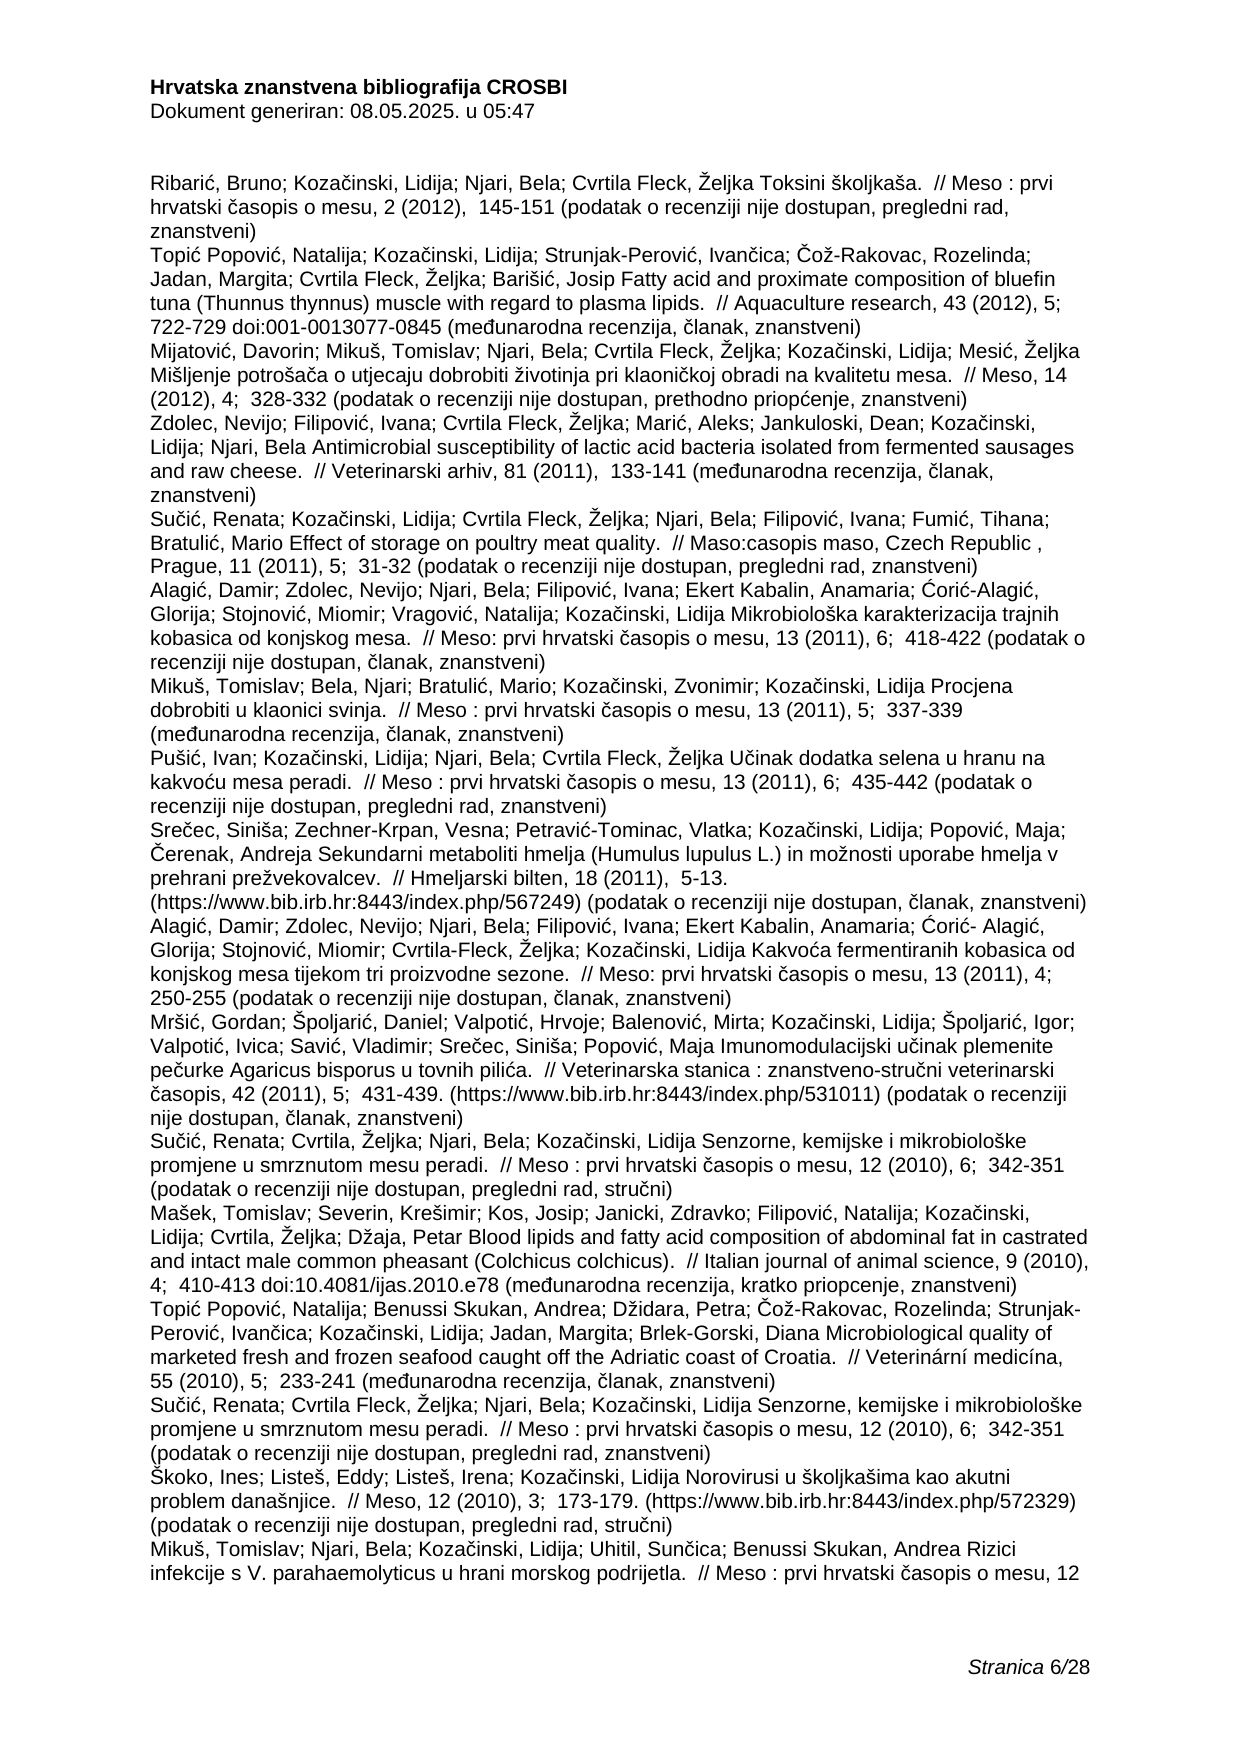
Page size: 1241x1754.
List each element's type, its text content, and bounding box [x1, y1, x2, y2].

text Mijatović, Davorin; Mikuš, Tomislav; Njari, Bela; Cvrtila Fleck, Željka; Kozačinski, Lidija; Mesić, Željka [150, 339, 1090, 411]
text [150, 1537, 1090, 1584]
text Škoko, Ines; Listeš, Eddy; Listeš, Irena; Kozačinski, Lidija [150, 1465, 1090, 1537]
text Srečec, Siniša; Zechner-Krpan, Vesna; Petravić-Tominac, Vlatka; Kozačinski, Lidija; Popović, Maja; Čerenak, Andreja [150, 818, 1090, 914]
text Pušić, Ivan; Kozačinski, Lidija; Njari, Bela; Cvrtila Fleck, Željka [150, 746, 1090, 818]
text Alagić, Damir; Zdolec, Nevijo; Njari, Bela; Filipović, Ivana; Ekert Kabalin, Anamaria; Ćorić- Alagić, Glorija; Stojnović, Miomir; Cvrtila-Fleck, Željka; Kozačinski, Lidija [150, 914, 1090, 1009]
text Topić Popović, Natalija; Benussi Skukan, Andrea; Džidara, Petra; Čož-Rakovac, Rozelinda; Strunjak-Perović, Ivančica; Kozačinski, Lidija; Jadan, Margita; Brlek-Gorski, Diana [150, 1297, 1090, 1393]
text Sučić, Renata; Cvrtila, Željka; Njari, Bela; Kozačinski, Lidija [150, 1129, 1090, 1201]
text Alagić, Damir; Zdolec, Nevijo; Njari, Bela; Filipović, Ivana; Ekert Kabalin, Anamaria; Ćorić-Alagić, Glorija; Stojnović, Miomir; Vragović, Natalija; Kozačinski, Lidija [150, 578, 1090, 674]
text Mršić, Gordan; Špoljarić, Daniel; Valpotić, Hrvoje; Balenović, Mirta; Kozačinski, Lidija; Špoljarić, Igor; Valpotić, Ivica; Savić, Vladimir; Srečec, Siniša; Popović, Maja [150, 1009, 1090, 1129]
text Topić Popović, Natalija; Kozačinski, Lidija; Strunjak-Perović, Ivančica; Čož-Rakovac, Rozelinda; Jadan, Margita; Cvrtila Fleck, Željka; Barišić, Josip [150, 243, 1090, 339]
text Ribarić, Bruno; Kozačinski, Lidija; Njari, Bela; Cvrtila Fleck, Željka [150, 171, 1090, 243]
text Mikuš, Tomislav; Bela, Njari; Bratulić, Mario; Kozačinski, Zvonimir; Kozačinski, Lidija [150, 674, 1090, 746]
text Mašek, Tomislav; Severin, Krešimir; Kos, Josip; Janicki, Zdravko; Filipović, Natalija; Kozačinski, Lidija; Cvrtila, Željka; Džaja, Petar [150, 1201, 1090, 1297]
text Sučić, Renata; Kozačinski, Lidija; Cvrtila Fleck, Željka; Njari, Bela; Filipović, Ivana; Fumić, Tihana; Bratulić, Mario [150, 506, 1090, 578]
text Sučić, Renata; Cvrtila Fleck, Željka; Njari, Bela; Kozačinski, Lidija [150, 1393, 1090, 1465]
text Zdolec, Nevijo; Filipović, Ivana; Cvrtila Fleck, Željka; Marić, Aleks; Jankuloski, Dean; Kozačinski, Lidija; Njari, Bela [150, 411, 1090, 506]
